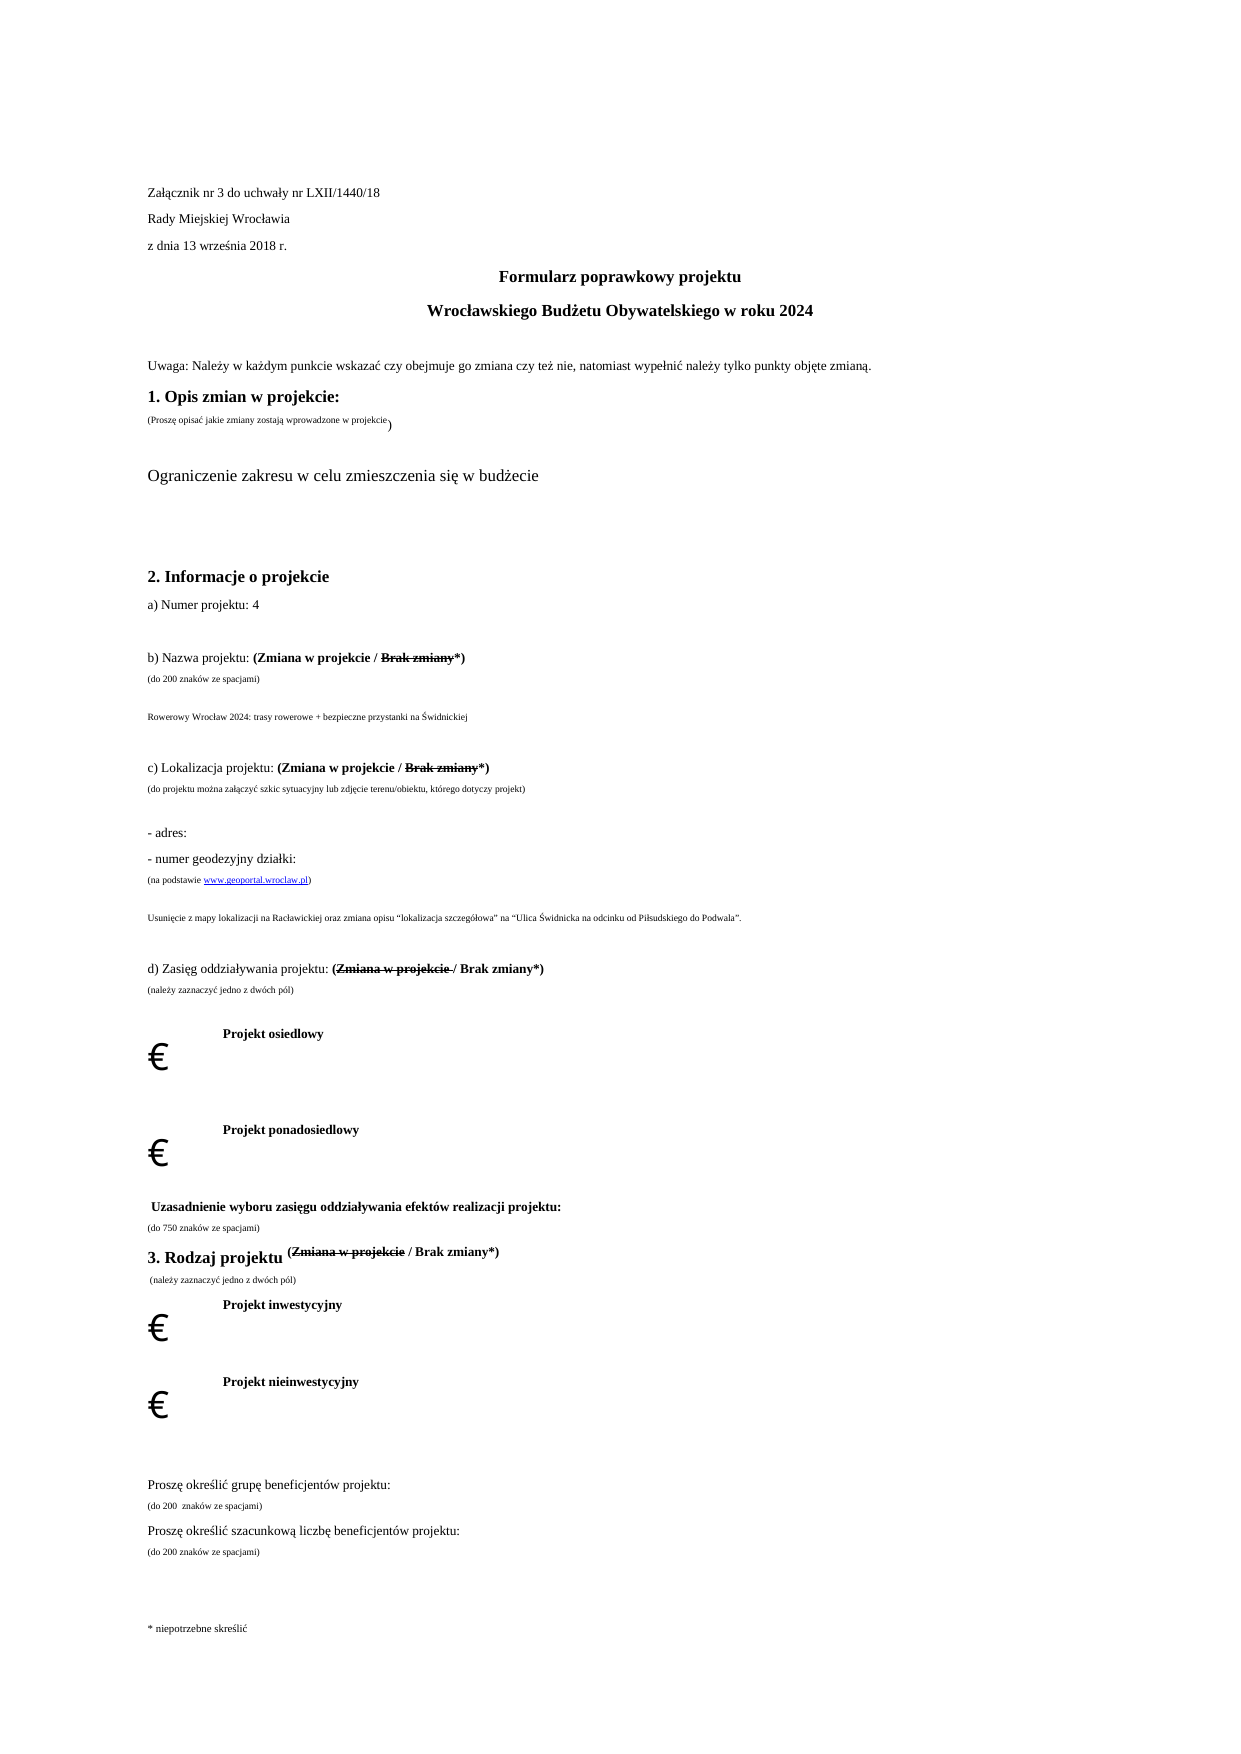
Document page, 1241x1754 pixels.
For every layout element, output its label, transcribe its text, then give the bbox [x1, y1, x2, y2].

text (należy zaznaczyć jedno z dwóch pól) [147, 1267, 1093, 1286]
text (do projektu można załączyć szkic sytuacyjny lub zdjęcie terenu/obiektu, którego dotyczy projekt) [147, 775, 1093, 794]
text 2. Informacje o projekcie [147, 552, 1093, 586]
text Załącznik nr 3 do uchwały nr LXII/1440/18 [147, 174, 1093, 200]
text Usunięcie z mapy lokalizacji na Racławickiej oraz zmiana opisu “lokalizacja szczegółowa” na “Ulica Świdnicka na odcinku od Piłsudskiego do Podwala”. [147, 905, 1093, 924]
text (Proszę opisać jakie zmiany zostają wprowadzone w projekcie) [147, 406, 1093, 433]
text Proszę określić grupę beneficjentów projektu: [147, 1466, 1093, 1492]
list Projekt osiedlowy [147, 1015, 1093, 1092]
text c) Lokalizacja projektu: (Zmiana w projekcie / Brak zmiany*) [147, 749, 1093, 775]
text Uwaga: Należy w każdym punkcie wskazać czy obejmuje go zmiana czy też nie, natomiast wypełnić należy tylko punkty objęte zmianą. [147, 346, 1093, 373]
text - numer geodezyjny działki: [147, 840, 1093, 866]
text Uzasadnienie wyboru zasięgu oddziaływania efektów realizacji projektu: [147, 1188, 1093, 1214]
text 3. Rodzaj projektu (Zmiana w projekcie / Brak zmiany*) [147, 1233, 1093, 1267]
list Projekt nieinwestycyjny [147, 1363, 1093, 1440]
text (do 750 znaków ze spacjami) [147, 1214, 1093, 1233]
text - adres: [147, 814, 1093, 840]
text 1. Opis zmian w projekcie: [147, 373, 1093, 406]
text Rowerowy Wrocław 2024: trasy rowerowe + bezpieczne przystanki na Świdnickiej [147, 703, 1093, 723]
list Projekt ponadosiedlowy [147, 1111, 1093, 1188]
list Projekt inwestycyjny [147, 1286, 1093, 1363]
text (do 200 znaków ze spacjami) [147, 1538, 1093, 1557]
text Ograniczenie zakresu w celu zmieszczenia się w budżecie [147, 452, 1093, 485]
text (na podstawie www.geoportal.wroclaw.pl) [147, 866, 1093, 886]
text b) Nazwa projektu: (Zmiana w projekcie / Brak zmiany*) [147, 639, 1093, 665]
text Formularz poprawkowy projektu [147, 253, 1093, 287]
text d) Zasięg oddziaływania projektu: (Zmiana w projekcie / Brak zmiany*) [147, 950, 1093, 977]
text Proszę określić szacunkową liczbę beneficjentów projektu: [147, 1512, 1093, 1538]
text (do 200 znaków ze spacjami) [147, 665, 1093, 684]
text (do 200 znaków ze spacjami) [147, 1492, 1093, 1512]
text a) Numer projektu: 4 [147, 586, 1093, 612]
text Rady Miejskiej Wrocławia [147, 200, 1093, 227]
text (należy zaznaczyć jedno z dwóch pól) [147, 977, 1093, 996]
text Wrocławskiego Budżetu Obywatelskiego w roku 2024 [147, 287, 1093, 320]
text z dnia 13 września 2018 r. [147, 227, 1093, 253]
